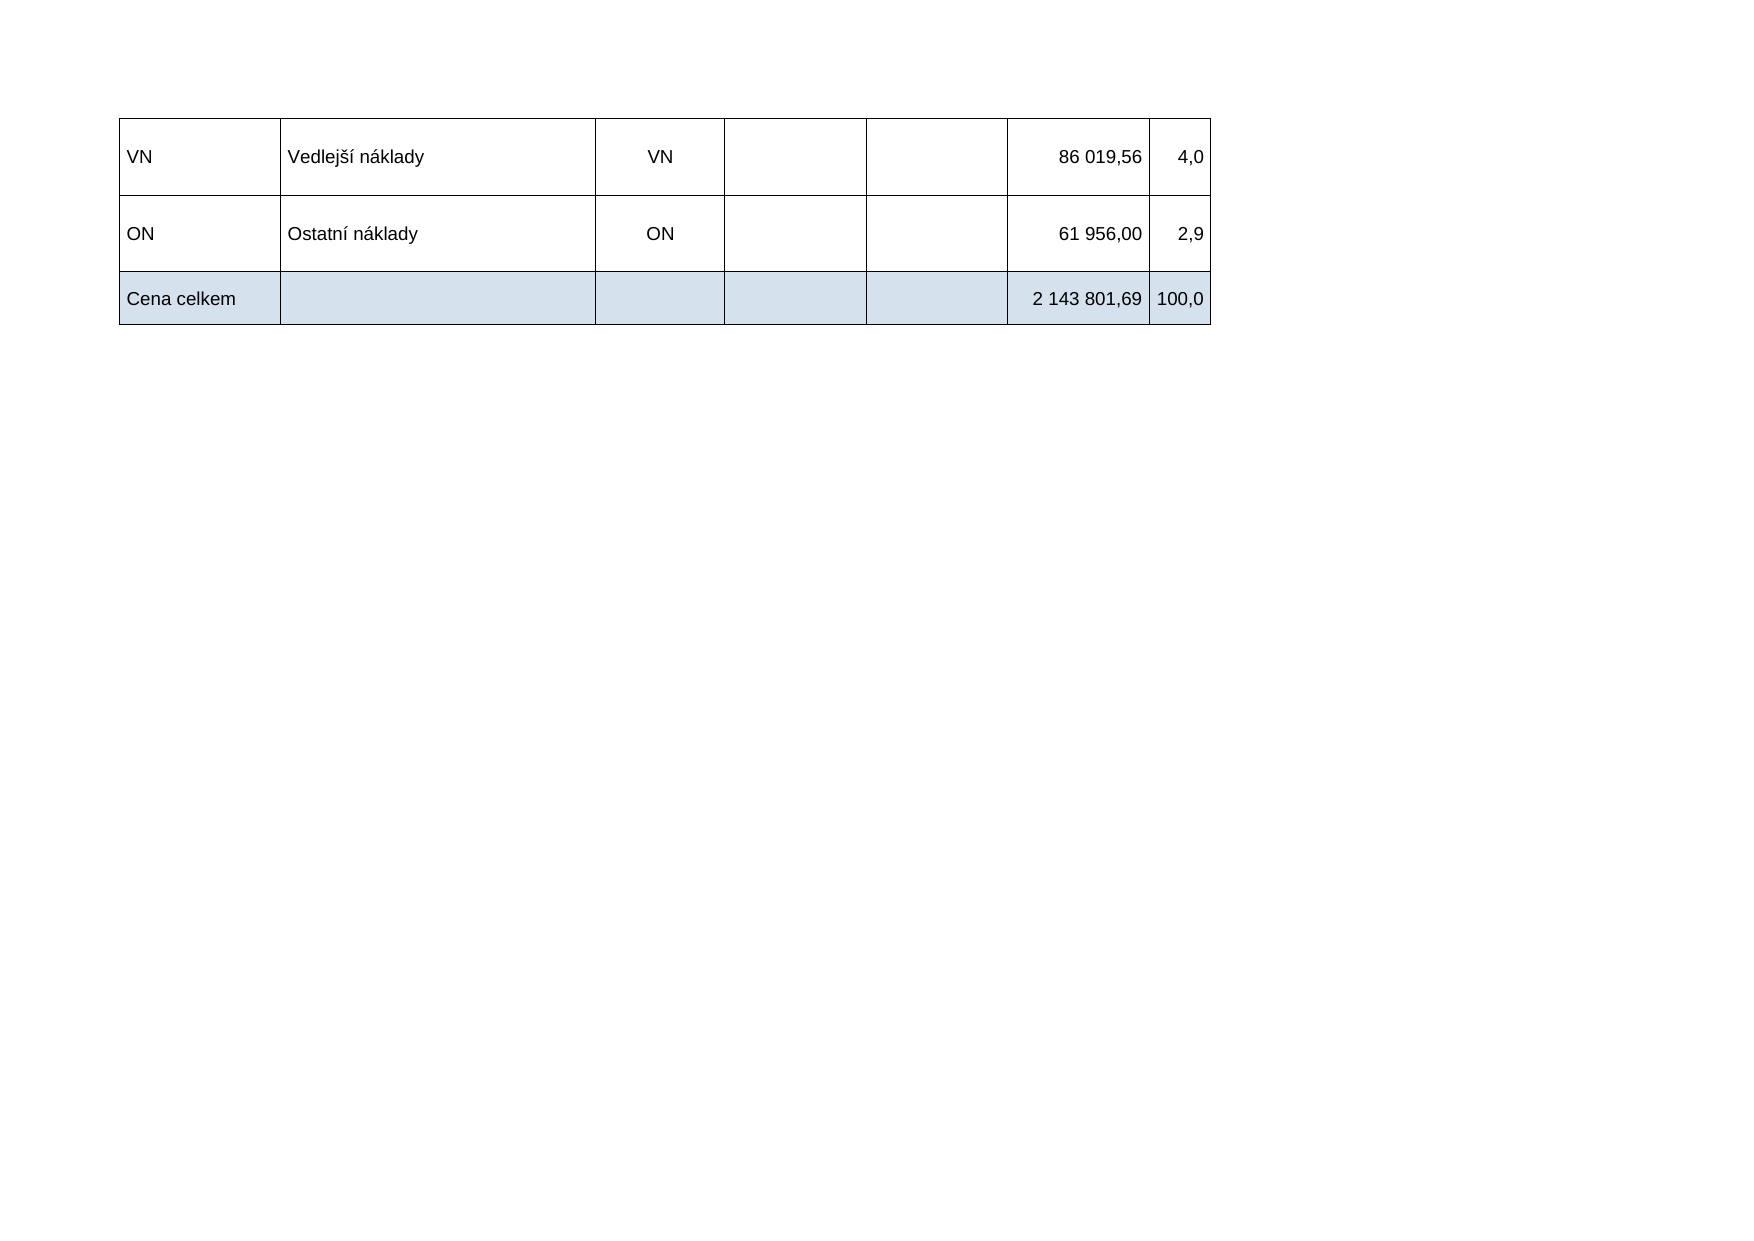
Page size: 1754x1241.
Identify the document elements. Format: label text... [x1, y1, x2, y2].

table_cell [867, 196, 1007, 271]
table_cell [725, 272, 866, 324]
table_cell [867, 272, 1007, 324]
table_cell 2,9 [1150, 196, 1210, 271]
table_cell VN [596, 119, 724, 195]
table_cell Cena celkem [120, 272, 280, 324]
table_cell [361, 272, 503, 324]
table_cell [725, 119, 866, 195]
table_cell [281, 272, 361, 324]
table_cell 86 019,56 [1008, 119, 1149, 195]
table_cell ON [120, 196, 280, 271]
table_cell 2 143 801,69 [1008, 272, 1149, 324]
table_cell 4,0 [1150, 119, 1210, 195]
table_cell Vedlejší náklady [281, 119, 595, 195]
table_cell [596, 272, 724, 324]
table_cell 100,0 [1150, 272, 1210, 324]
table_cell [867, 119, 1007, 195]
table_cell VN [120, 119, 280, 195]
table_cell 61 956,00 [1008, 196, 1149, 271]
table_cell [503, 272, 595, 324]
table_cell ON [596, 196, 724, 271]
table_cell Ostatní náklady [281, 196, 595, 271]
table_cell [725, 196, 866, 271]
